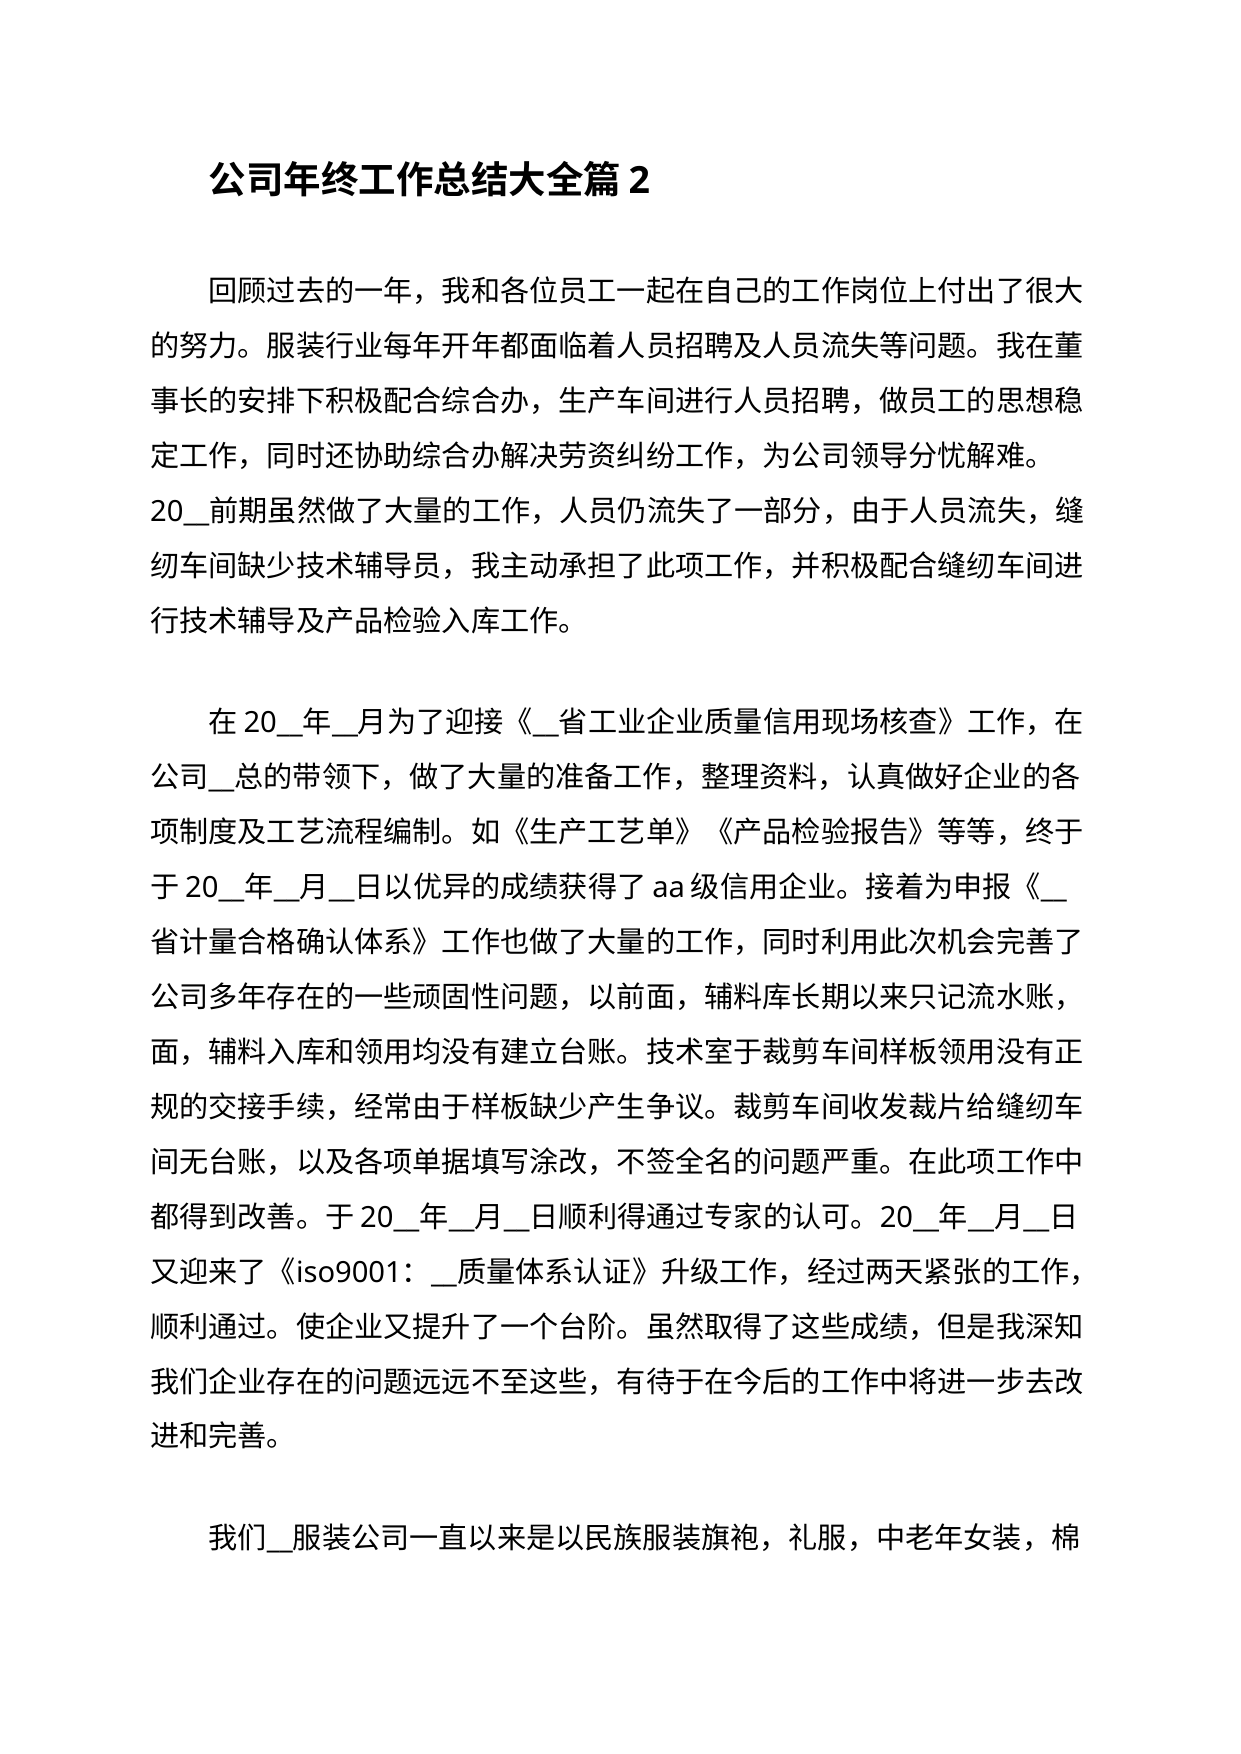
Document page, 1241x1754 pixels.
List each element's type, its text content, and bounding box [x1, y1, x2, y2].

text 回顾过去的一年，我和各位员工一起在自己的工作岗位上付出了很大的努力。服装行业每年开年都面临着人员招聘及人员流失等问题。我在董事长的安排下积极配合综合办，生产车间进行人员招聘，做员工的思想稳定工作，同时还协助综合办解决劳资纠纷工作，为公司领导分忧解难。20__前期虽然做了大量的工作，人员仍流失了一部分，由于人员流失，缝纫车间缺少技术辅导员，我主动承担了此项工作，并积极配合缝纫车间进行技术辅导及产品检验入库工作。 [150, 268, 1090, 639]
text 在20__年__月为了迎接《__省工业企业质量信用现场核查》工作，在公司__总的带领下，做了大量的准备工作，整理资料，认真做好企业的各项制度及工艺流程编制。如《生产工艺单》《产品检验报告》等等，终于于20__年__月__日以优异的成绩获得了aa级信用企业。接着为申报《__省计量合格确认体系》工作也做了大量的工作，同时利用此次机会完善了公司多年存在的一些顽固性问题，以前面，辅料库长期以来只记流水账，面，辅料入库和领用均没有建立台账。技术室于裁剪车间样板领用没有正规的交接手续，经常由于样板缺少产生争议。裁剪车间收发裁片给缝纫车间无台账，以及各项单据填写涂改，不签全名的问题严重。在此项工作中都得到改善。于20__年__月__日顺利得通过专家的认可。20__年__月__日又迎来了《iso9001：__质量体系认证》升级工作，经过两天紧张的工作，顺利通过。使企业又提升了一个台阶。虽然取得了这些成绩，但是我深知我们企业存在的问题远远不至这些，有待于在今后的工作中将进一步去改进和完善。 [150, 699, 1090, 1455]
text 公司年终工作总结大全篇2 [150, 150, 1090, 204]
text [150, 1515, 1090, 1557]
